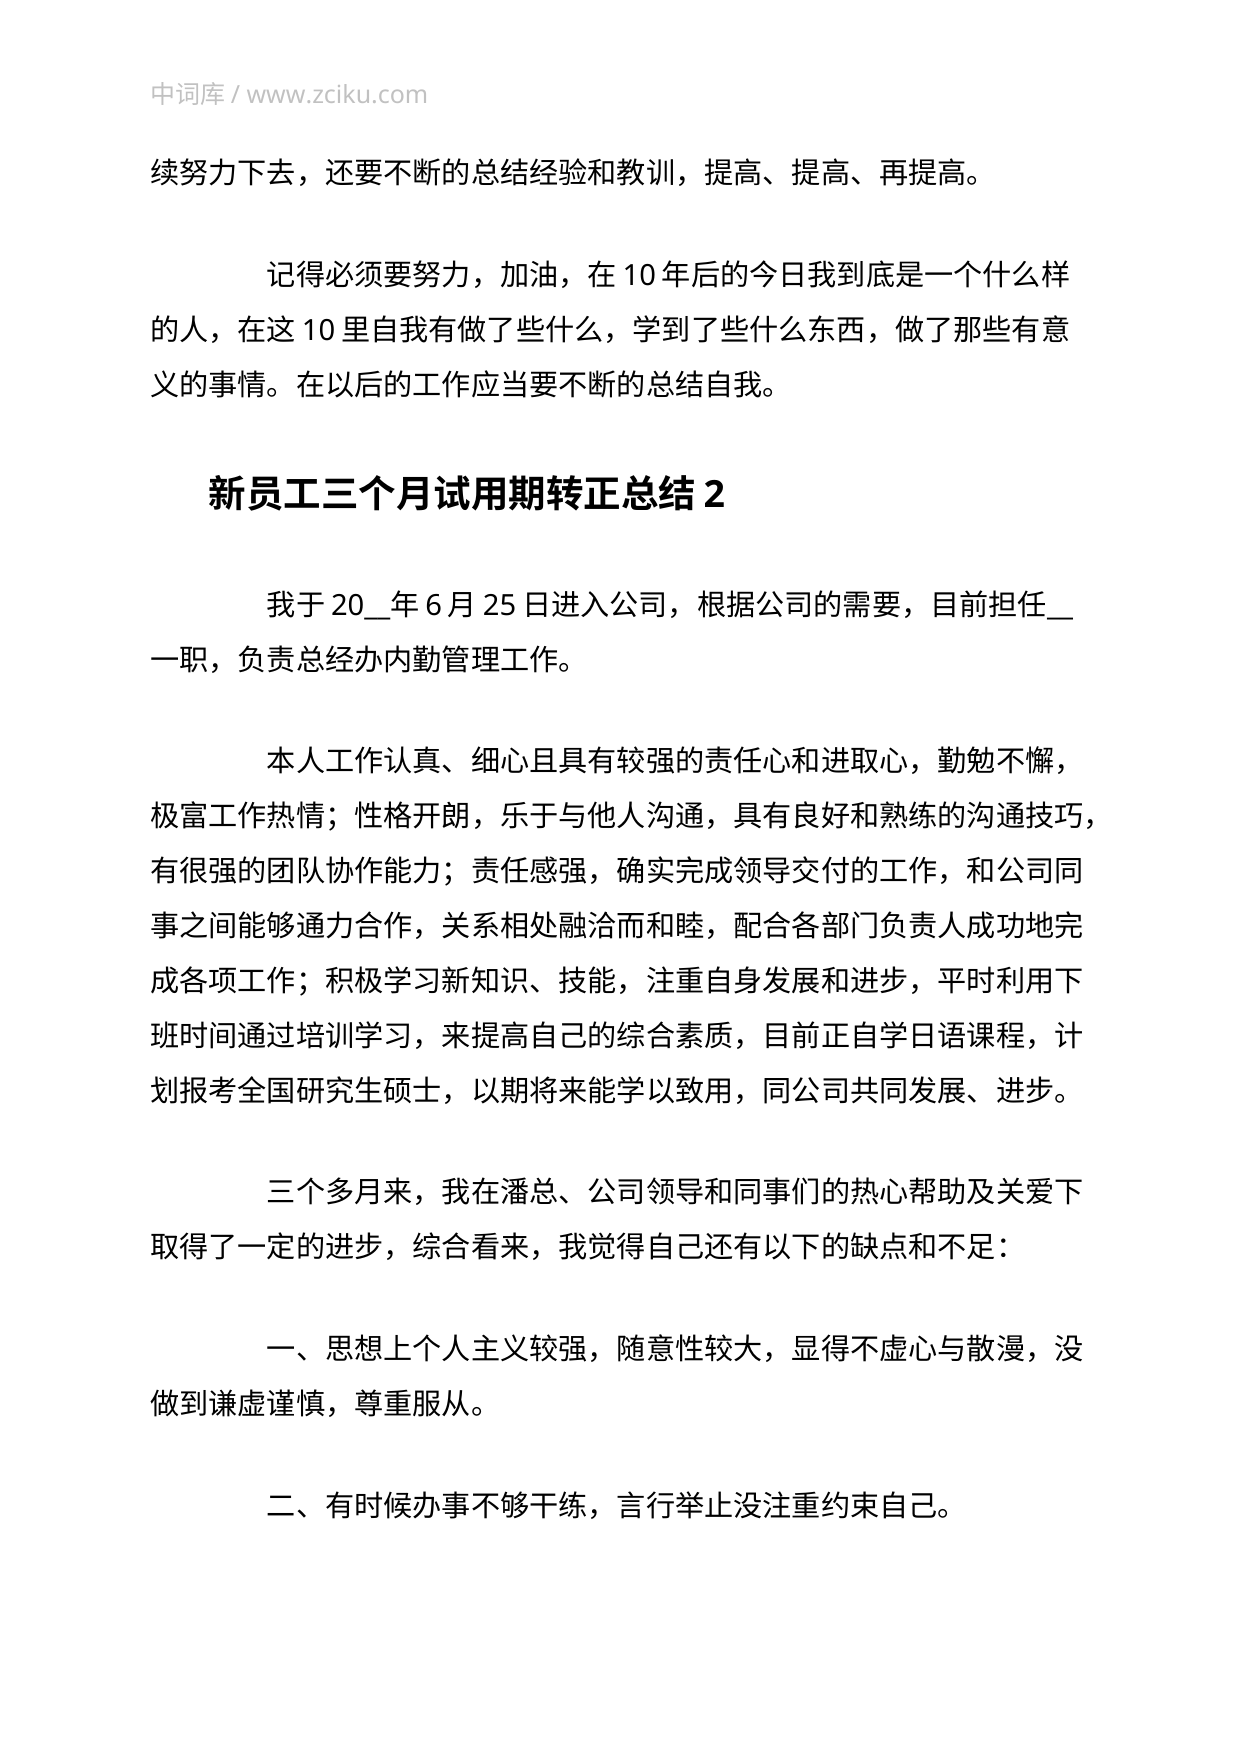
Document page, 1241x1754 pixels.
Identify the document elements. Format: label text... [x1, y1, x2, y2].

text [150, 150, 1090, 192]
text 二、有时候办事不够干练，言行举止没注重约束自己。 [150, 1482, 1090, 1525]
text 三个多月来，我在潘总、公司领导和同事们的热心帮助及关爱下取得了一定的进步，综合看来，我觉得自己还有以下的缺点和不足： [150, 1169, 1090, 1266]
text 本人工作认真、细心且具有较强的责任心和进取心，勤勉不懈，极富工作热情；性格开朗，乐于与他人沟通，具有良好和熟练的沟通技巧，有很强的团队协作能力；责任感强，确实完成领导交付的工作，和公司同事之间能够通力合作，关系相处融洽而和睦，配合各部门负责人成功地完成各项工作；积极学习新知识、技能，注重自身发展和进步，平时利用下班时间通过培训学习，来提高自己的综合素质，目前正自学日语课程，计划报考全国研究生硕士，以期将来能学以致用，同公司共同发展、进步。 [150, 738, 1090, 1109]
text 一、思想上个人主义较强，随意性较大，显得不虚心与散漫，没做到谦虚谨慎，尊重服从。 [150, 1326, 1090, 1423]
text 记得必须要努力，加油，在10年后的今日我到底是一个什么样的人，在这10里自我有做了些什么，学到了些什么东西，做了那些有意义的事情。在以后的工作应当要不断的总结自我。 [150, 252, 1090, 404]
text 我于20__年6月25日进入公司，根据公司的需要，目前担任__一职，负责总经办内勤管理工作。 [150, 581, 1090, 678]
text 新员工三个月试用期转正总结2 [150, 463, 1090, 518]
